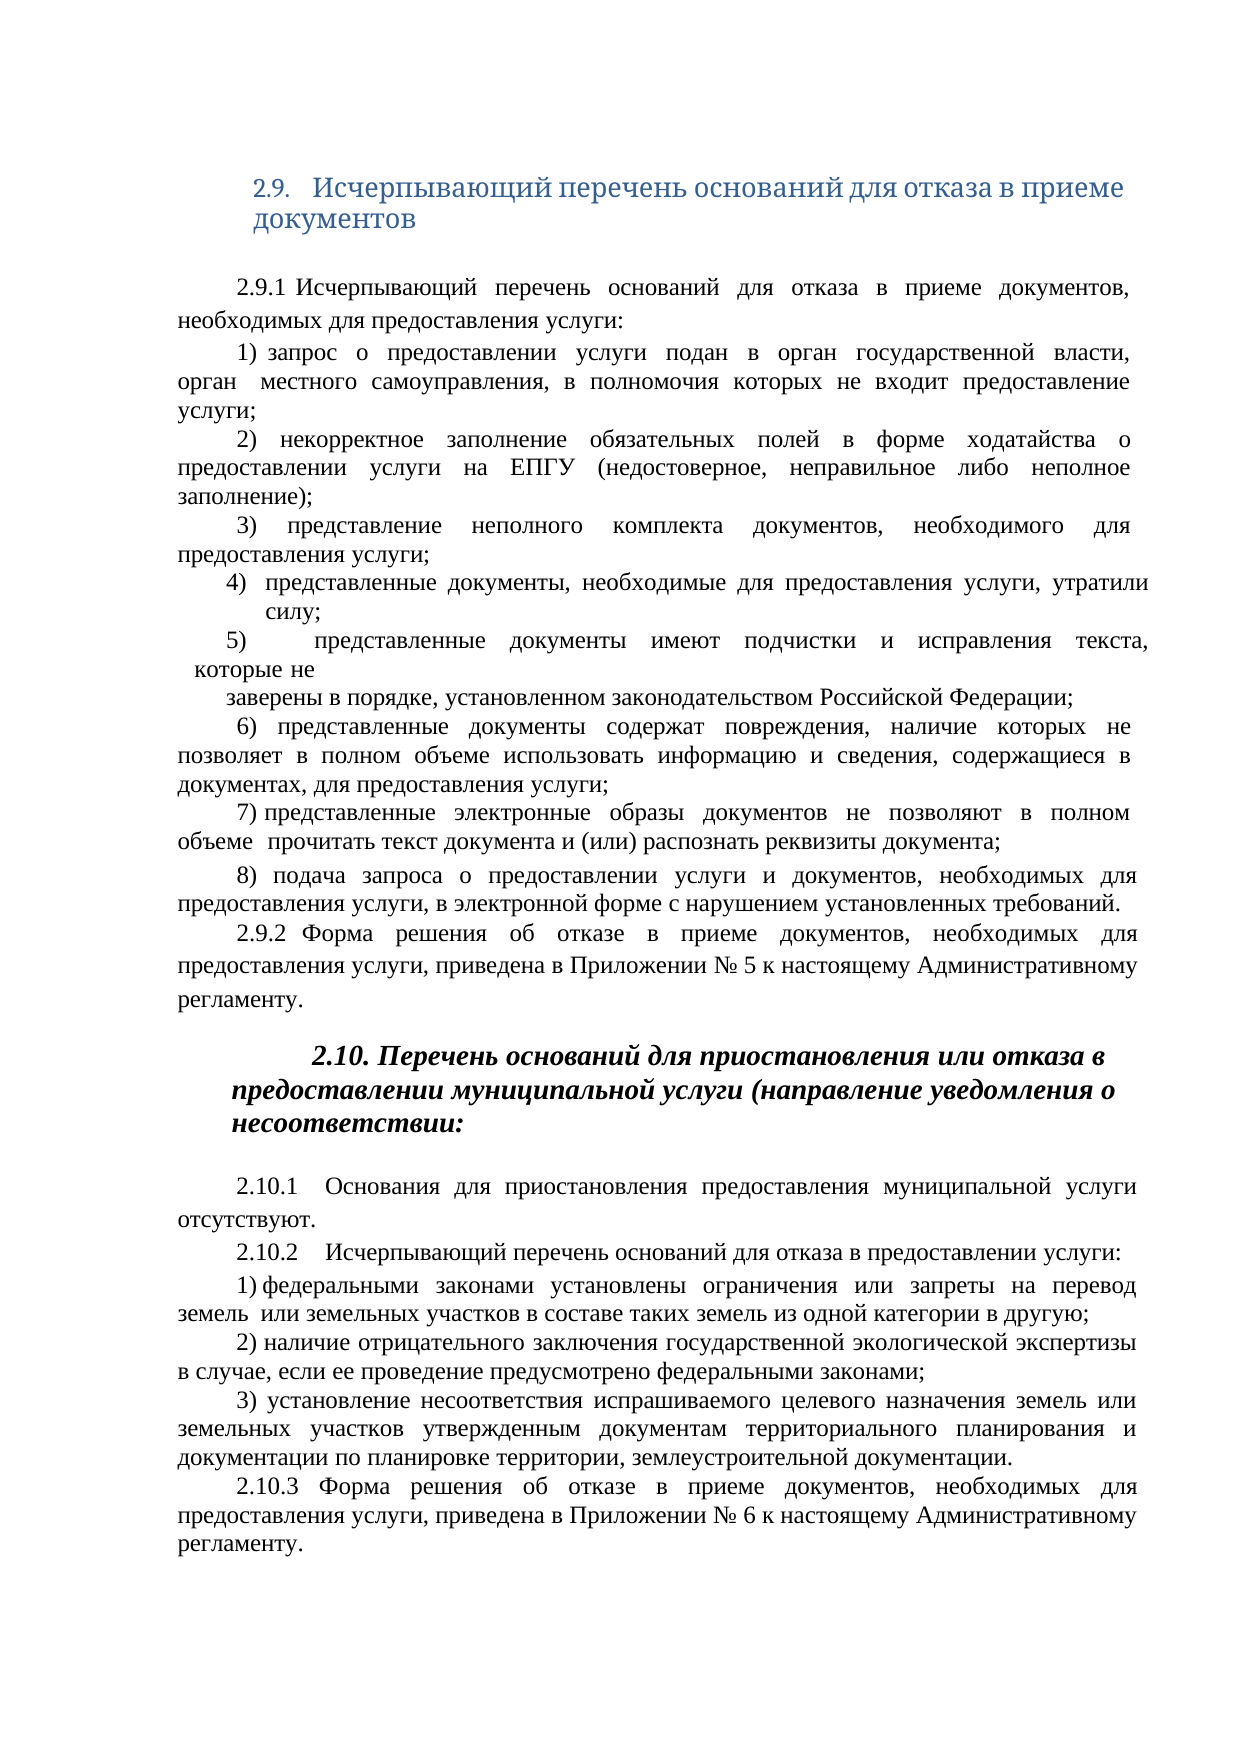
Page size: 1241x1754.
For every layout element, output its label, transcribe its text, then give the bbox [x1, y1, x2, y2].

list запрос о предоставлении услуги подан в орган государственной власти, орган местного самоуправления, в полномочия которых не входит предоставление услуги; [177, 337, 1130, 424]
list Исчерпывающий перечень оснований для отказа в приеме документов, необходимых для предоставления услуги: [177, 272, 1130, 333]
list наличие отрицательного заключения государственной экологической экспертизы в случае, если ее проведение предусмотрено федеральными законами; [177, 1327, 1137, 1385]
list установление несоответствия испрашиваемого целевого назначения земель или земельных участков утвержденным документам территориального планирования и документации по планировке территории, землеустроительной документации. [177, 1385, 1137, 1471]
list Исчерпывающий перечень оснований для отказа в предоставлении услуги: [236, 1237, 1148, 1266]
list представление неполного комплекта документов, необходимого для предоставления услуги; [177, 510, 1130, 567]
text 2.10. Перечень оснований для приостановления или отказа в предоставлении муниципальной услуги (направление уведомления о несоответствии: [231, 1038, 1137, 1139]
list подача запроса о предоставлении услуги и документов, необходимых для предоставления услуги, в электронной форме с нарушением установленных требований. [177, 860, 1137, 917]
list некорректное заполнение обязательных полей в форме ходатайства о предоставлении услуги на ЕПГУ (недостоверное, неправильное либо неполное заполнение); [177, 424, 1131, 510]
list Форма решения об отказе в приеме документов, необходимых для предоставления услуги, приведена в Приложении № 5 к настоящему Административному регламенту. [177, 918, 1138, 1012]
list федеральными законами установлены ограничения или запреты на перевод земель или земельных участков в составе таких земель из одной категории в другую; [177, 1270, 1137, 1327]
text заверены в порядке, установленном законодательством Российской Федерации; [167, 682, 1148, 711]
list представленные документы содержат повреждения, наличие которых не позволяет в полном объеме использовать информацию и сведения, содержащиеся в документах, для предоставления услуги; [177, 711, 1131, 797]
list представленные документы, необходимые для предоставления услуги, утратили силу; [226, 567, 1148, 625]
list представленные электронные образы документов не позволяют в полном объеме прочитать текст документа и (или) распознать реквизиты документа; [177, 797, 1131, 855]
list Форма решения об отказе в приеме документов, необходимых для предоставления услуги, приведена в Приложении № 6 к настоящему Административному регламенту. [177, 1471, 1137, 1557]
list представленные документы имеют подчистки и исправления текста, которые не [194, 625, 1148, 682]
text 2.9. Исчерпывающий перечень оснований для отказа в приеме документов [253, 173, 1148, 235]
list Основания для приостановления предоставления муниципальной услуги отсутствуют. [177, 1171, 1137, 1233]
